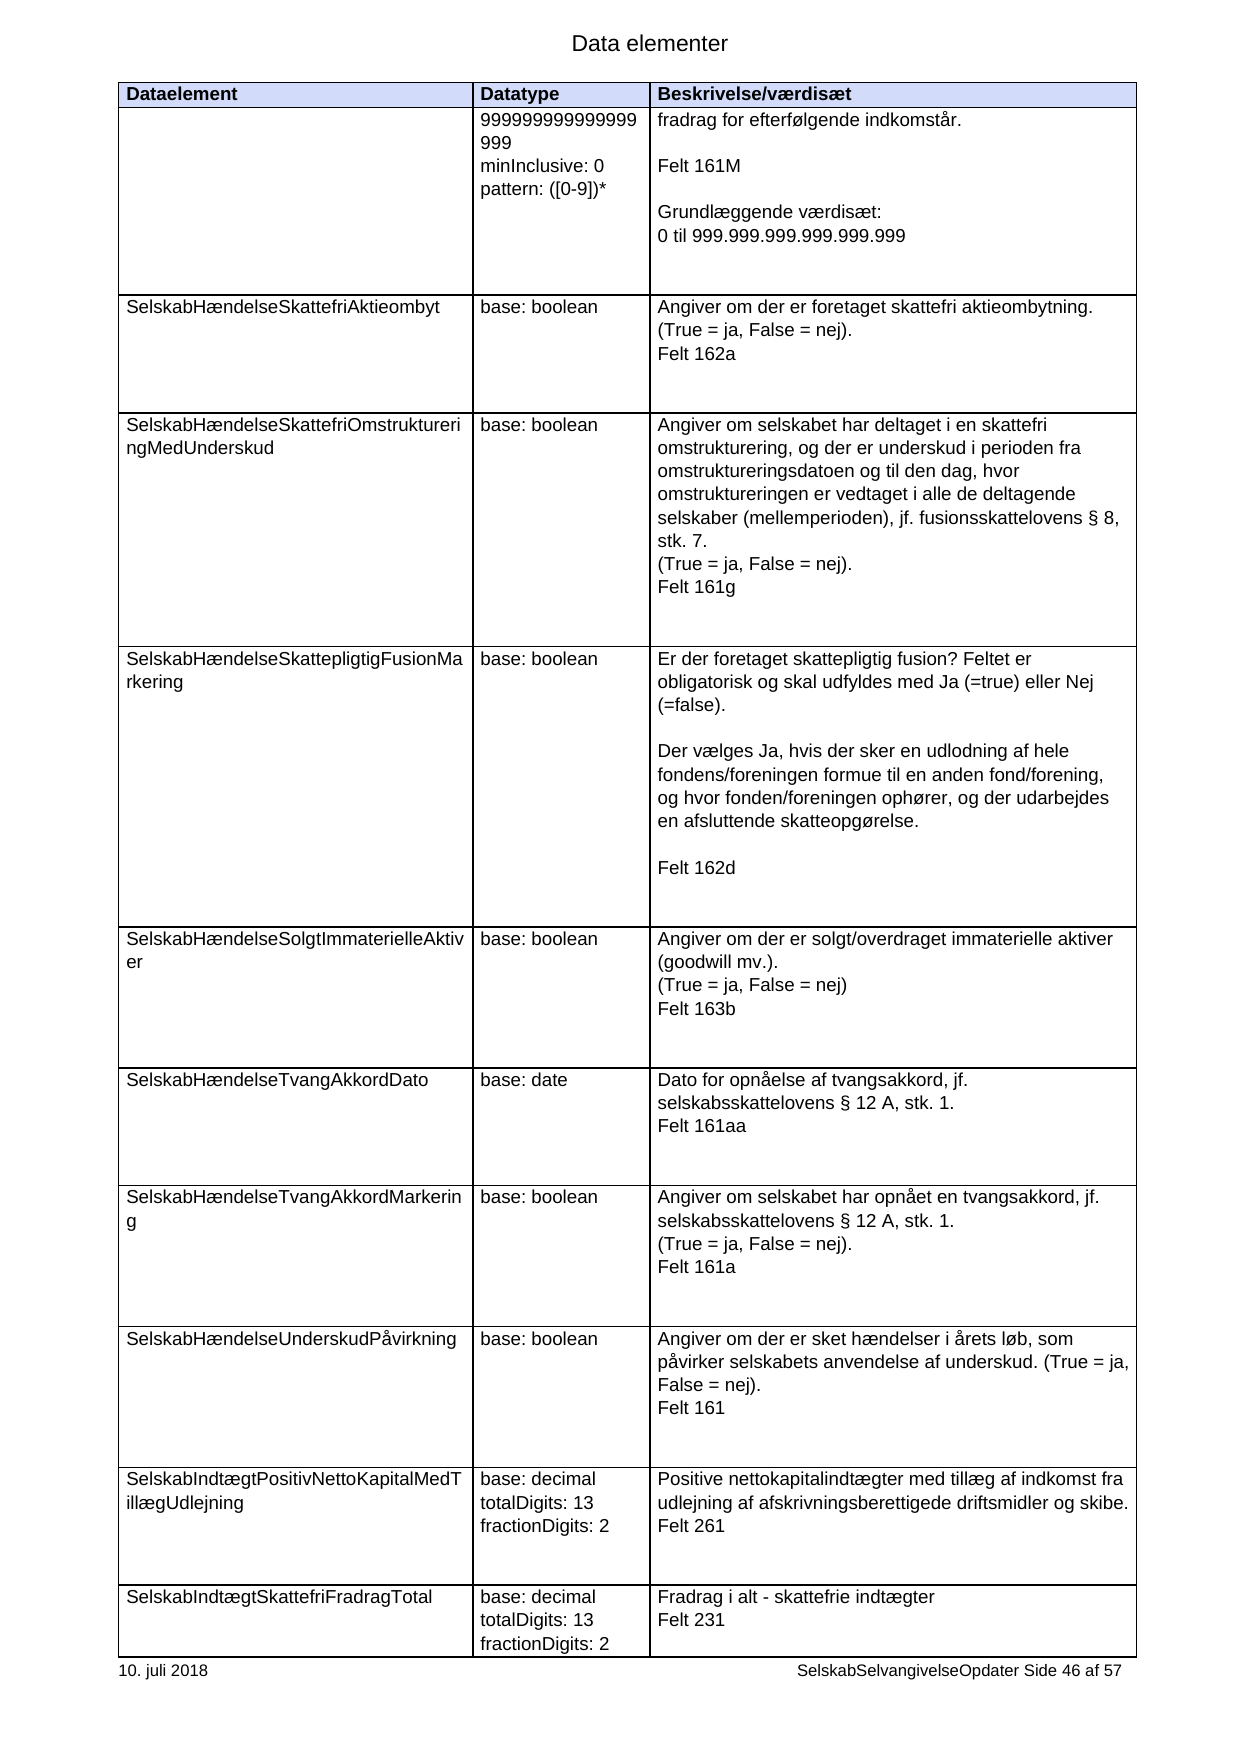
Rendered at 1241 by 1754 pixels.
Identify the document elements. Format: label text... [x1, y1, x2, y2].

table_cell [474, 1586, 649, 1656]
table_cell Angiver om der er foretaget skattefri aktieombytning. (True = ja, False = nej). Felt 162a [651, 296, 1136, 412]
table_cell SelskabHændelseSkattefriOmstruktureringMedUnderskud [119, 414, 472, 646]
table_cell base: boolean [474, 414, 649, 646]
table_header Dataelement [119, 83, 472, 107]
table_cell SelskabHændelseSkattepligtigFusionMarkering [119, 647, 472, 926]
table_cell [119, 108, 472, 294]
table_cell SelskabHændelseTvangAkkordDato [119, 1069, 472, 1185]
table_cell Dato for opnåelse af tvangsakkord, jf. selskabsskattelovens § 12 A, stk. 1. Felt 161aa [651, 1069, 1136, 1185]
table_cell base: boolean [474, 1186, 649, 1326]
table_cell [651, 108, 1136, 294]
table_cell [474, 1468, 649, 1584]
table_cell SelskabHændelseTvangAkkordMarkering [119, 1186, 472, 1326]
table_header Beskrivelse/værdisæt [651, 83, 1136, 107]
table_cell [119, 1586, 472, 1656]
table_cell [474, 108, 649, 294]
table_cell SelskabIndtægtPositivNettoKapitalMedTillægUdlejning [119, 1468, 472, 1584]
table_cell base: date [474, 1069, 649, 1185]
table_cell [651, 1586, 1136, 1656]
table_cell base: boolean [474, 1327, 649, 1467]
table_cell Angiver om der er solgt/overdraget immaterielle aktiver (goodwill mv.). (True = ja, False = nej) Felt 163b [651, 928, 1136, 1067]
table_cell SelskabHændelseUnderskudPåvirkning [119, 1327, 472, 1467]
table_cell Angiver om selskabet har deltaget i en skattefri omstrukturering, og der er underskud i perioden fra omstruktureringsdatoen og til den dag, hvor omstruktureringen er vedtaget i alle de deltagende selskaber (mellemperioden), jf. fusionsskattelovens § 8, stk. 7. (True = ja, False = nej). Felt 161g [651, 414, 1136, 646]
table_cell base: boolean [474, 296, 649, 412]
table_cell base: boolean [474, 928, 649, 1067]
table_header Datatype [474, 83, 649, 107]
table_cell Angiver om der er sket hændelser i årets løb, som påvirker selskabets anvendelse af underskud. (True = ja, False = nej). Felt 161 [651, 1327, 1136, 1467]
table_cell SelskabHændelseSolgtImmaterielleAktiver [119, 928, 472, 1067]
table_cell Positive nettokapitalindtægter med tillæg af indkomst fra udlejning af afskrivningsberettigede driftsmidler og skibe. Felt 261 [651, 1468, 1136, 1584]
table_cell base: boolean [474, 647, 649, 926]
table_cell Angiver om selskabet har opnået en tvangsakkord, jf. selskabsskattelovens § 12 A, stk. 1. (True = ja, False = nej). Felt 161a [651, 1186, 1136, 1326]
table_cell Er der foretaget skattepligtig fusion? Feltet er obligatorisk og skal udfyldes med Ja (=true) eller Nej (=false). Der vælges Ja, hvis der sker en udlodning af hele fondens/foreningen formue til en anden fond/forening, og hvor fonden/foreningen ophører, og der udarbejdes en afsluttende skatteopgørelse. Felt 162d [651, 647, 1136, 926]
table_cell SelskabHændelseSkattefriAktieombyt [119, 296, 472, 412]
